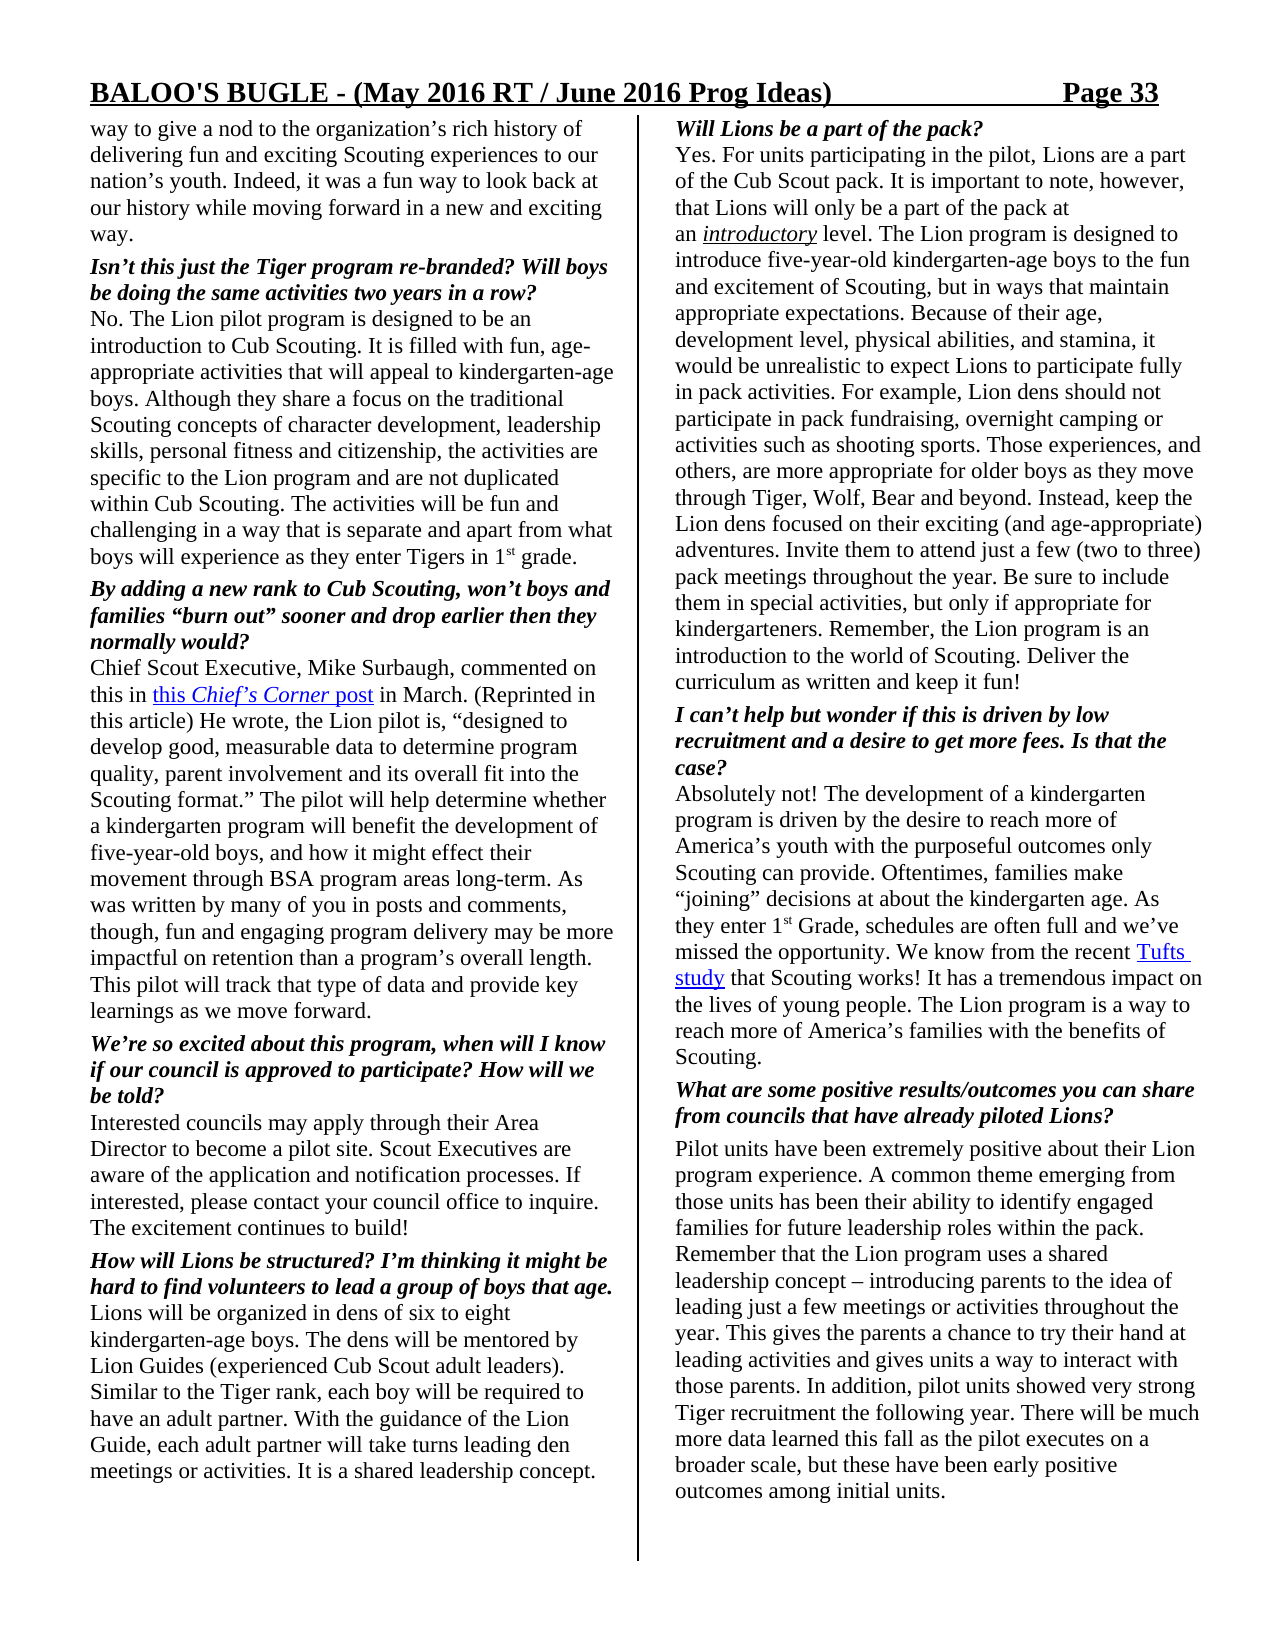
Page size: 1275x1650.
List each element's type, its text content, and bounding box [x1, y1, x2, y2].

text Will Lions be a part of the pack? Yes. For units participating in the pilot, Lions are a part of the Cub Scout pack. It is important to note, however, that Lions will only be a part of the pack at an introductory level. The Lion program is designed to introduce five-year-old kindergarten-age boys to the fun and excitement of Scouting, but in ways that maintain appropriate expectations. Because of their age, development level, physical abilities, and stamina, it would be unrealistic to expect Lions to participate fully in pack activities. For example, Lion dens should not participate in pack fundraising, overnight camping or activities such as shooting sports. Those experiences, and others, are more appropriate for older boys as they move through Tiger, Wolf, Bear and beyond. Instead, keep the Lion dens focused on their exciting (and age-appropriate) adventures. Invite them to attend just a few (two to three) pack meetings throughout the year. Be sure to include them in special activities, but only if appropriate for kindergarteners. Remember, the Lion program is an introduction to the world of Scouting. Deliver the curriculum as written and keep it fun! [675, 115, 1204, 694]
text Pilot units have been extremely positive about their Lion program experience. A common theme emerging from those units has been their ability to identify engaged families for future leadership roles within the pack. Remember that the Lion program uses a shared leadership concept – introducing parents to the idea of leading just a few meetings or activities throughout the year. This gives the parents a chance to try their hand at leading activities and gives units a way to interact with those parents. In addition, pilot units showed very strong Tiger recruitment the following year. There will be much more data learned this fall as the pilot executes on a broader scale, but these have been early positive outcomes among initial units. [675, 1135, 1204, 1504]
text Isn’t this just the Tiger program re-branded? Will boys be doing the same activities two years in a row? No. The Lion pilot program is designed to be an introduction to Cub Scouting. It is filled with fun, age-appropriate activities that will appeal to kindergarten-age boys. Although they share a focus on the traditional Scouting concepts of character development, leadership skills, personal fitness and citizenship, the activities are specific to the Lion program and are not duplicated within Cub Scouting. The activities will be fun and challenging in a way that is separate and apart from what boys will experience as they enter Tigers in 1st grade. [90, 253, 619, 569]
text What are some positive results/outcomes you can share from councils that have already piloted Lions? [675, 1076, 1204, 1129]
text We’re so excited about this program, when will I know if our council is approved to participate? How will we be told? Interested councils may apply through their Area Director to become a pilot site. Scout Executives are aware of the application and notification processes. If interested, please contact your council office to inquire. The excitement continues to build! [90, 1029, 619, 1240]
text By adding a new rank to Cub Scouting, won’t boys and families “burn out” sooner and drop earlier then they normally would? Chief Scout Executive, Mike Surbaugh, commented on this in this Chief’s Corner post in March. (Reprinted in this article) He wrote, the Lion pilot is, “designed to develop good, measurable data to determine program quality, parent involvement and its overall fit into the Scouting format.” The pilot will help determine whether a kindergarten program will benefit the development of five-year-old boys, and how it might effect their movement through BSA program areas long-term. As was written by many of you in posts and comments, though, fun and engaging program delivery may be more impactful on retention than a program’s overall length. This pilot will track that type of data and provide key learnings as we move forward. [90, 575, 619, 1023]
text How will Lions be structured? I’m thinking it might be hard to find volunteers to lead a group of boys that age. Lions will be organized in dens of six to eight kindergarten-age boys. The dens will be mentored by Lion Guides (experienced Cub Scout adult leaders). Similar to the Tiger rank, each boy will be required to have an adult partner. With the guidance of the Lion Guide, each adult partner will take turns leading den meetings or activities. It is a shared leadership concept. [90, 1247, 619, 1484]
text I can’t help but wonder if this is driven by low recruitment and a desire to get more fees. Is that the case? Absolutely not! The development of a kindergarten program is driven by the desire to reach more of America’s youth with the purposeful outcomes only Scouting can provide. Oftentimes, families make “joining” decisions at about the kindergarten age. As they enter 1st Grade, schedules are often full and we’ve missed the opportunity. We know from the recent Tufts study that Scouting works! It has a tremendous impact on the lives of young people. The Lion program is a way to reach more of America’s families with the benefits of Scouting. [675, 701, 1204, 1070]
